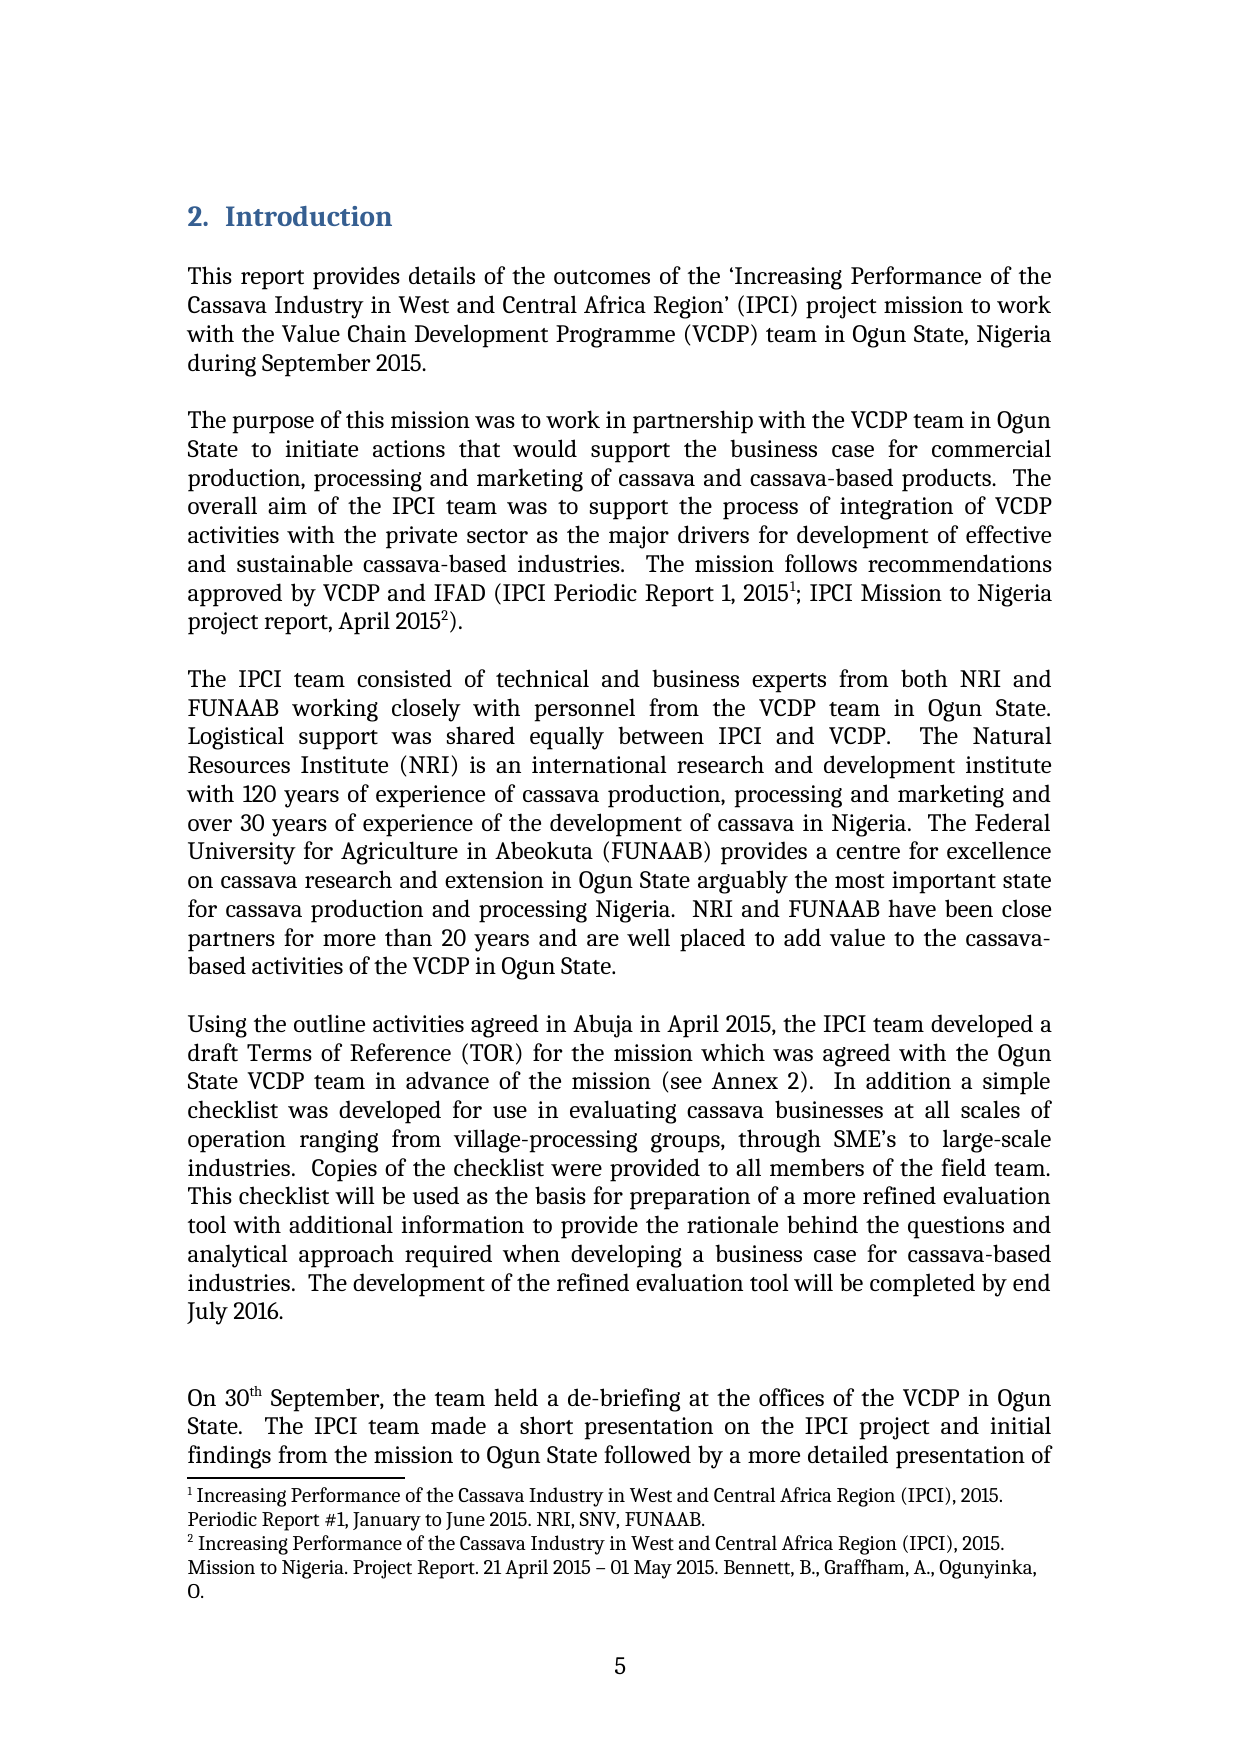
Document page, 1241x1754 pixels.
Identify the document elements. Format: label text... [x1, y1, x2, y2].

subtitle Introduction [187, 200, 1053, 233]
text The IPCI team consisted of technical and business experts from both NRI and FUNAAB working closely with personnel from the VCDP team in Ogun State. Logistical support was shared equally between IPCI and VCDP. The Natural Resources Institute (NRI) is an international research and development institute with 120 years of experience of cassava production, processing and marketing and over 30 years of experience of the development of cassava in Nigeria. The Federal University for Agriculture in Abeokuta (FUNAAB) provides a centre for excellence on cassava research and extension in Ogun State arguably the most important state for cassava production and processing Nigeria. NRI and FUNAAB have been close partners for more than 20 years and are well placed to add value to the cassava-based activities of the VCDP in Ogun State. [187, 665, 1053, 981]
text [187, 1383, 1053, 1470]
text This report provides details of the outcomes of the ‘Increasing Performance of the Cassava Industry in West and Central Africa Region’ (IPCI) project mission to work with the Value Chain Development Programme (VCDP) team in Ogun State, Nigeria during September 2015. [187, 262, 1053, 377]
text Using the outline activities agreed in Abuja in April 2015, the IPCI team developed a draft Terms of Reference (TOR) for the mission which was agreed with the Ogun State VCDP team in advance of the mission (see Annex 2). In addition a simple checklist was developed for use in evaluating cassava businesses at all scales of operation ranging from village-processing groups, through SME’s to large-scale industries. Copies of the checklist were provided to all members of the field team. This checklist will be used as the basis for preparation of a more refined evaluation tool with additional information to provide the rationale behind the questions and analytical approach required when developing a business case for cassava-based industries. The development of the refined evaluation tool will be completed by end July 2016. [187, 1010, 1053, 1326]
text The purpose of this mission was to work in partnership with the VCDP team in Ogun State to initiate actions that would support the business case for commercial production, processing and marketing of cassava and cassava-based products. The overall aim of the IPCI team was to support the process of integration of VCDP activities with the private sector as the major drivers for development of effective and sustainable cassava-based industries. The mission follows recommendations approved by VCDP and IFAD (IPCI Periodic Report 1, 2015; IPCI Mission to Nigeria project report, April 2015). [187, 406, 1053, 636]
